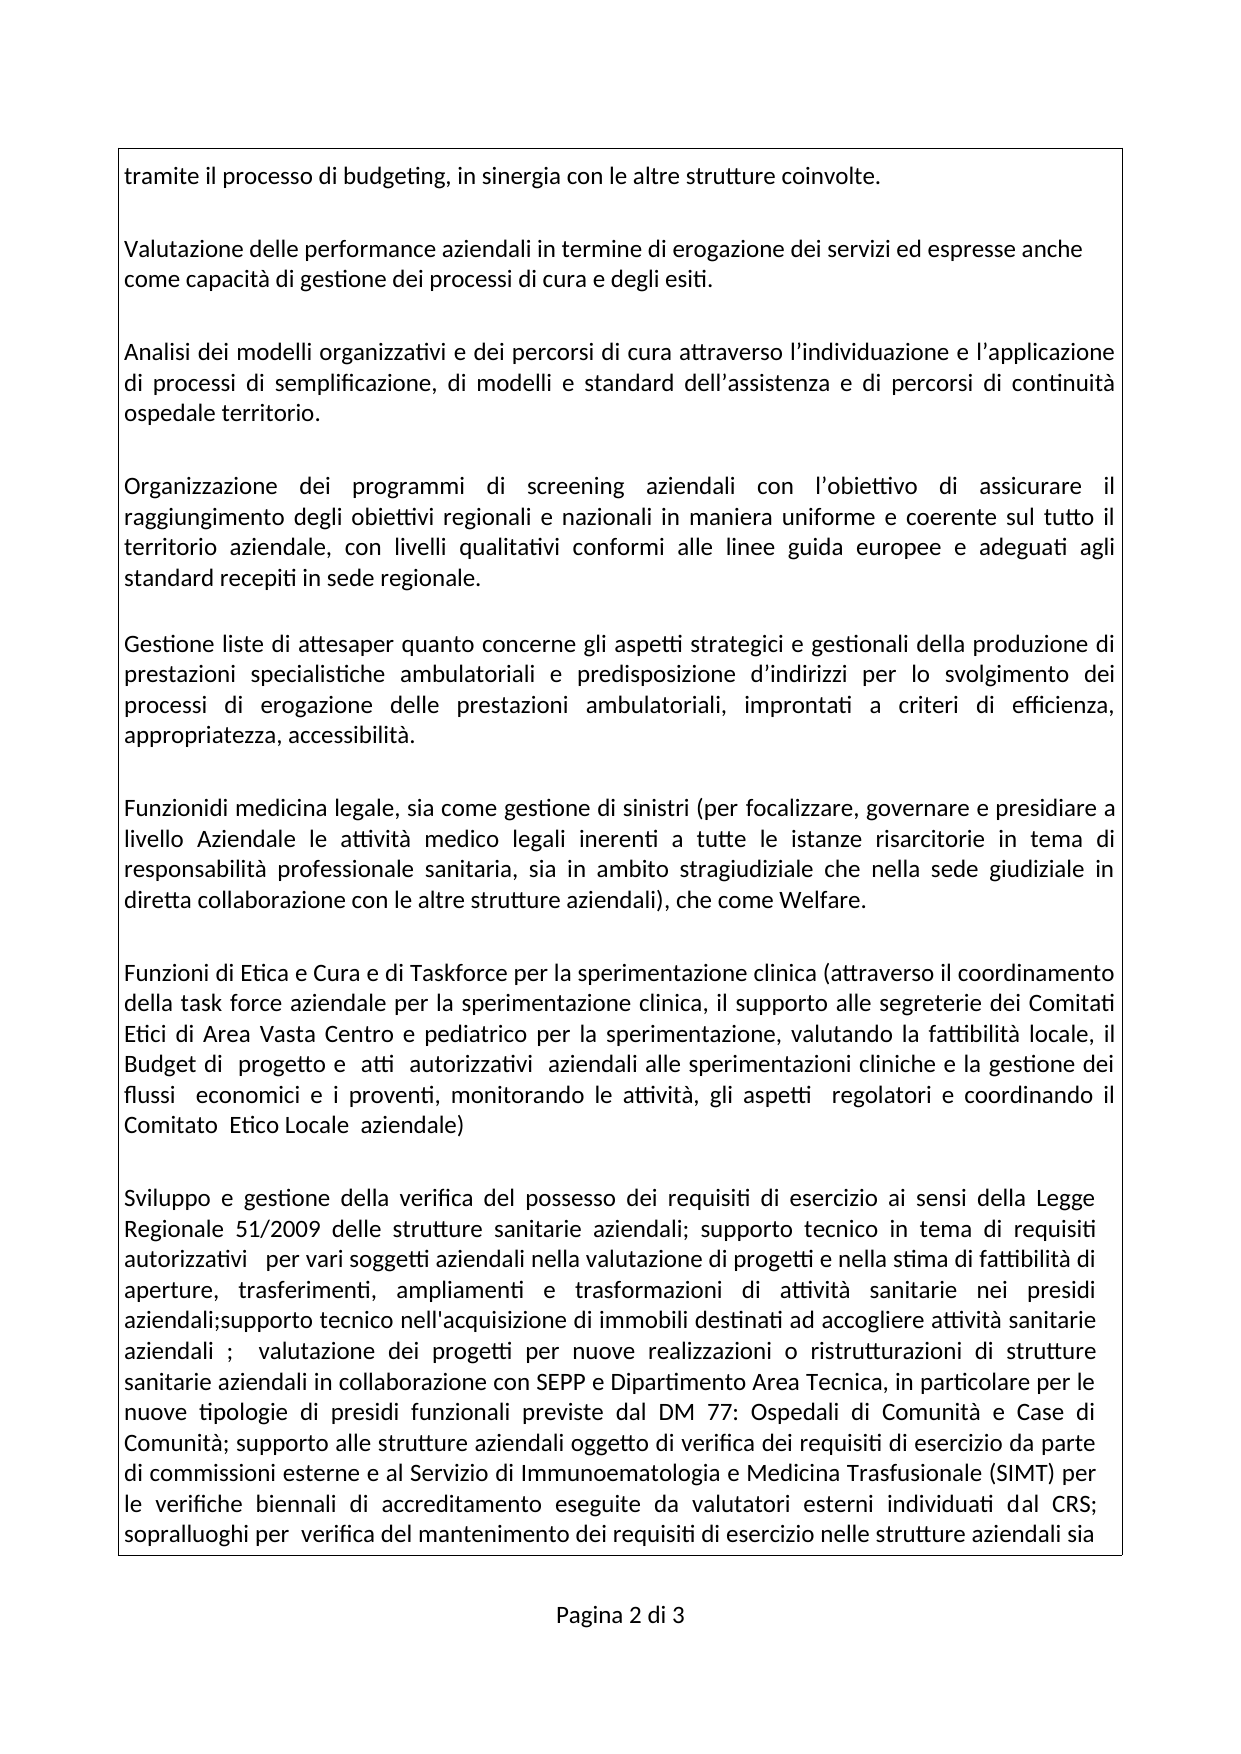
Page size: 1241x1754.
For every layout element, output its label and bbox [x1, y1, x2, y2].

table_cell [119, 149, 1122, 1554]
